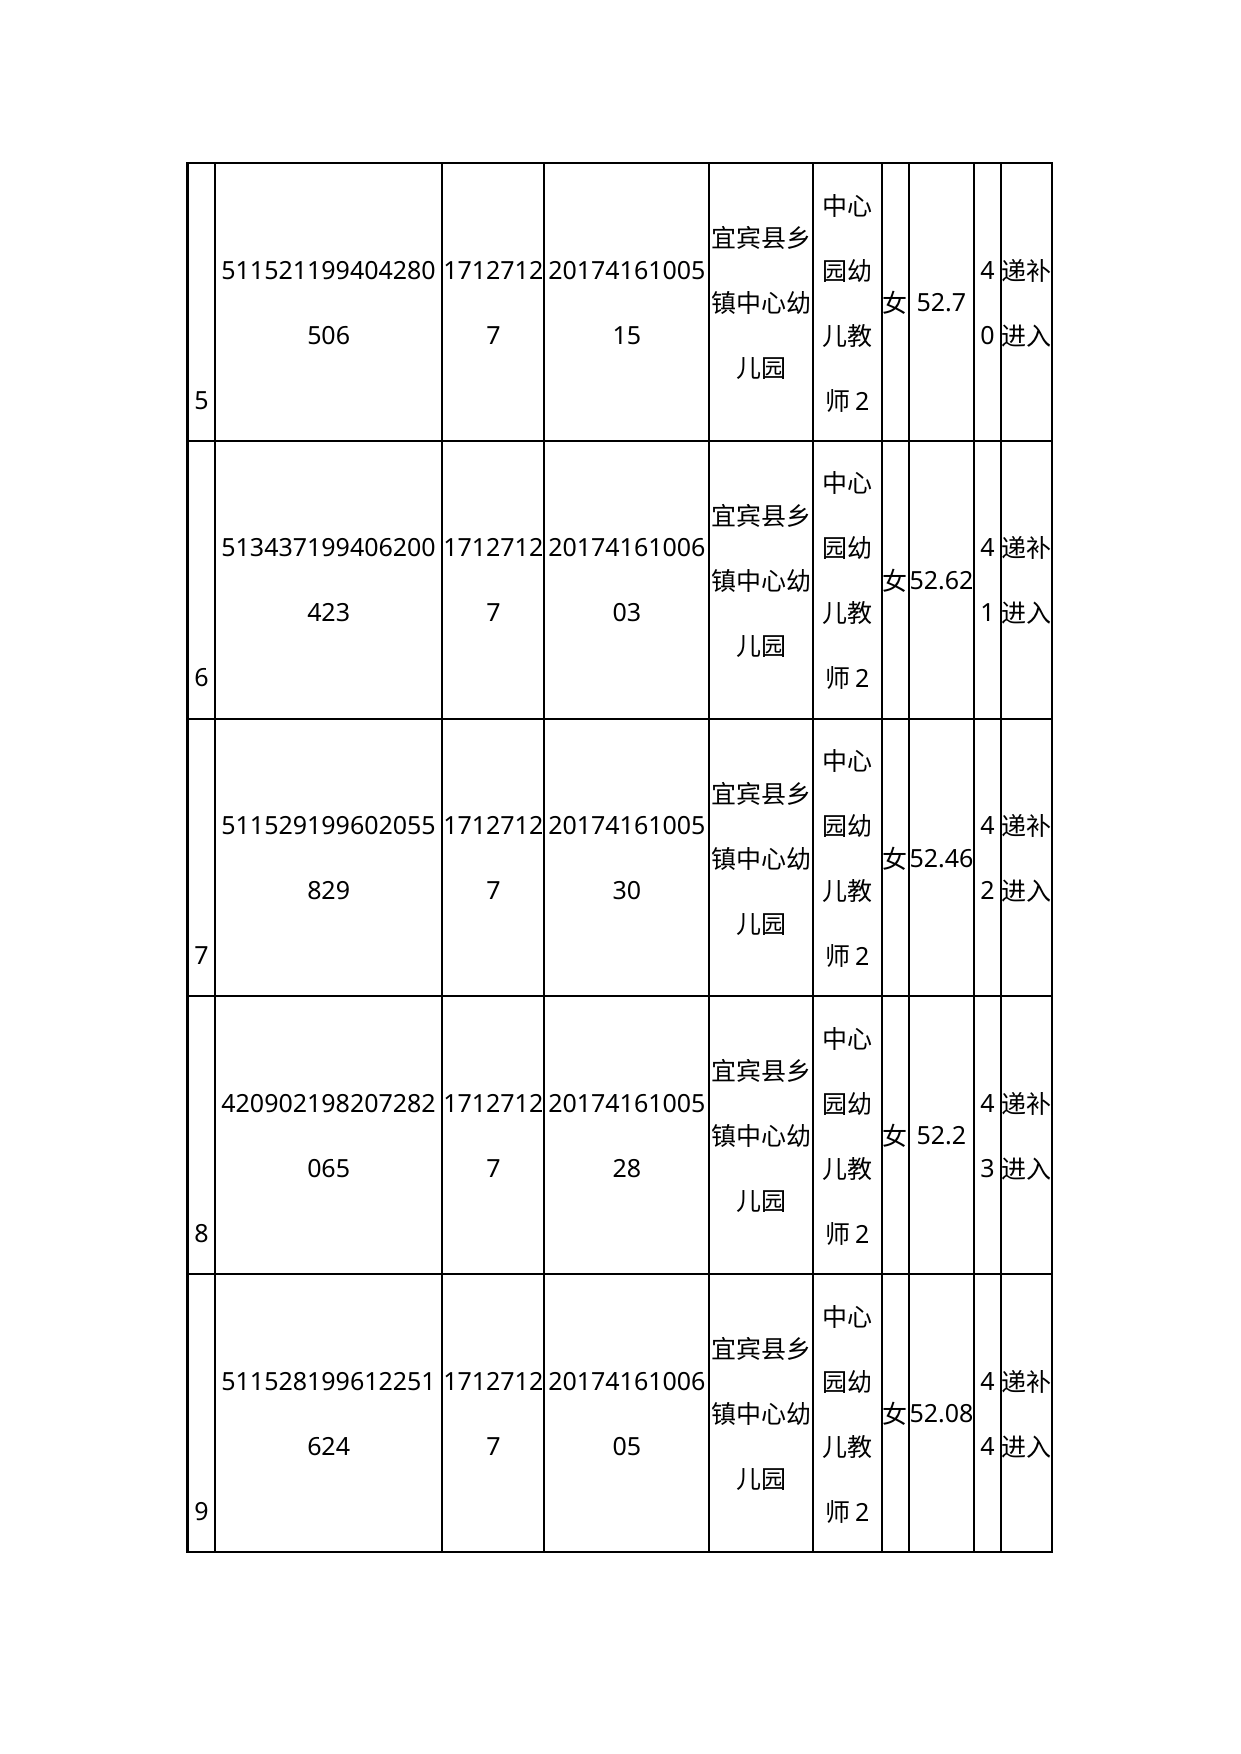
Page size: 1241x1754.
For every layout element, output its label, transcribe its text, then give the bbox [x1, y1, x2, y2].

table_cell 中心园幼儿教师2 [814, 720, 881, 995]
table_cell 420902198207282065 [216, 997, 441, 1273]
table_cell 511521199404280506 [216, 164, 441, 440]
table_cell 44 [975, 1275, 1000, 1551]
table_cell 52.46 [910, 720, 973, 995]
table_cell 17127127 [443, 1275, 543, 1551]
table_cell 40 [975, 164, 1000, 440]
table_cell 17127127 [443, 164, 543, 440]
table_cell 52.2 [910, 997, 973, 1273]
table_cell 42 [975, 720, 1000, 995]
table_cell 9 [189, 1275, 214, 1551]
table_cell 中心园幼儿教师2 [814, 997, 881, 1273]
table_cell 中心园幼儿教师2 [814, 1275, 881, 1551]
table_cell 宜宾县乡镇中心幼儿园 [710, 720, 812, 995]
table_cell 7 [189, 720, 214, 995]
table_cell 宜宾县乡镇中心幼儿园 [710, 1275, 812, 1551]
table_cell 52.7 [910, 164, 973, 440]
table_cell 递补进入 [1002, 1275, 1051, 1551]
table_cell 8 [189, 997, 214, 1273]
table_cell 513437199406200423 [216, 442, 441, 717]
table_cell 递补进入 [1002, 164, 1051, 440]
table_cell 女 [883, 1275, 908, 1551]
table_cell 女 [883, 164, 908, 440]
table_cell 2017416100528 [545, 997, 708, 1273]
table_cell 中心园幼儿教师2 [814, 442, 881, 717]
table_cell 52.08 [910, 1275, 973, 1551]
table_cell 17127127 [443, 997, 543, 1273]
table_cell 511528199612251624 [216, 1275, 441, 1551]
table_cell 递补进入 [1002, 720, 1051, 995]
table_cell 5 [189, 164, 214, 440]
table_cell 递补进入 [1002, 442, 1051, 717]
table_cell 52.62 [910, 442, 973, 717]
table_cell 6 [189, 442, 214, 717]
table_cell 511529199602055829 [216, 720, 441, 995]
table_cell 递补进入 [1002, 997, 1051, 1273]
table_cell 2017416100515 [545, 164, 708, 440]
table_cell 中心园幼儿教师2 [814, 164, 881, 440]
table_cell 宜宾县乡镇中心幼儿园 [710, 442, 812, 717]
table_cell 女 [883, 997, 908, 1273]
table_cell 宜宾县乡镇中心幼儿园 [710, 164, 812, 440]
table_cell 女 [883, 442, 908, 717]
table_cell 女 [883, 720, 908, 995]
table_cell 17127127 [443, 442, 543, 717]
table_cell 43 [975, 997, 1000, 1273]
table_cell 2017416100603 [545, 442, 708, 717]
table_cell 17127127 [443, 720, 543, 995]
table_cell 41 [975, 442, 1000, 717]
table_cell 2017416100530 [545, 720, 708, 995]
table_cell 2017416100605 [545, 1275, 708, 1551]
table_cell 宜宾县乡镇中心幼儿园 [710, 997, 812, 1273]
